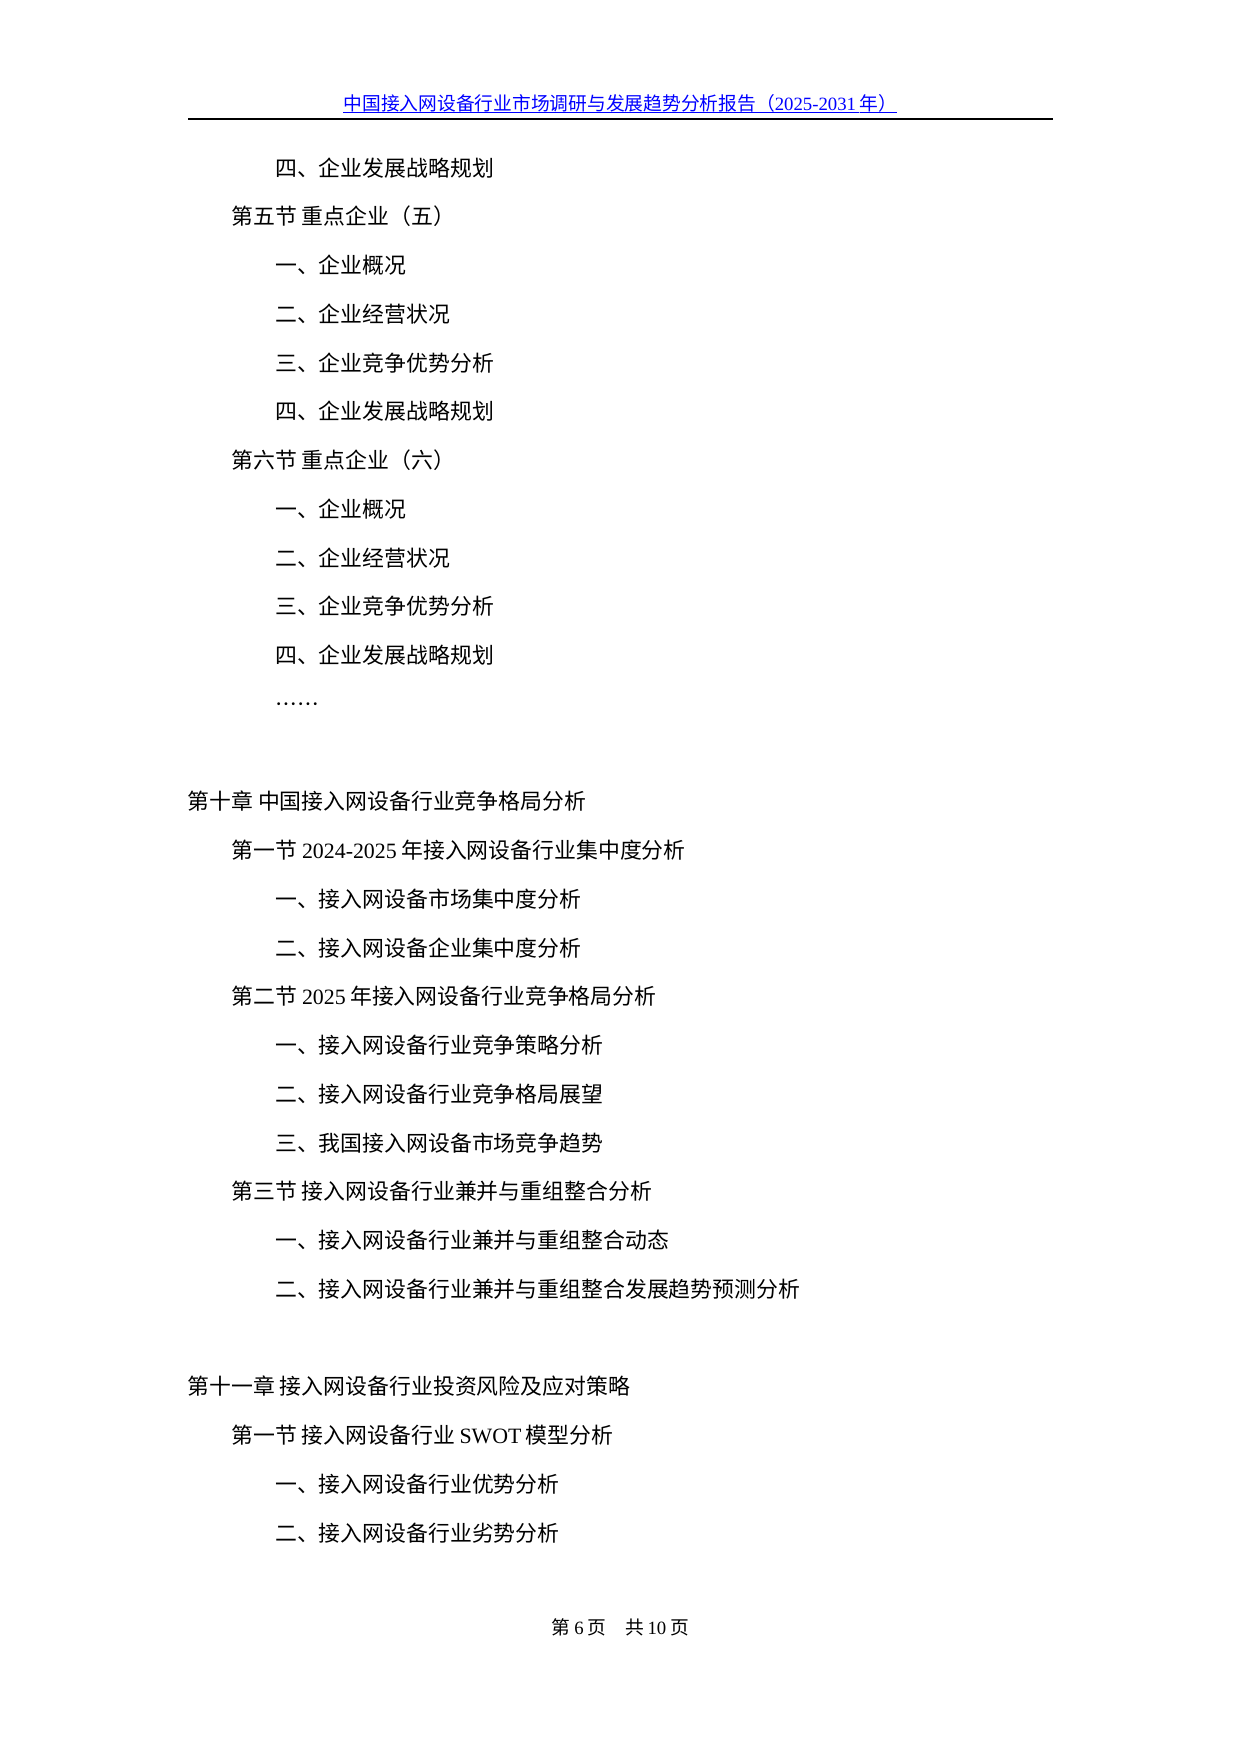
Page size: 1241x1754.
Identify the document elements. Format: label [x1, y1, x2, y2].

text [187, 150, 1053, 1548]
